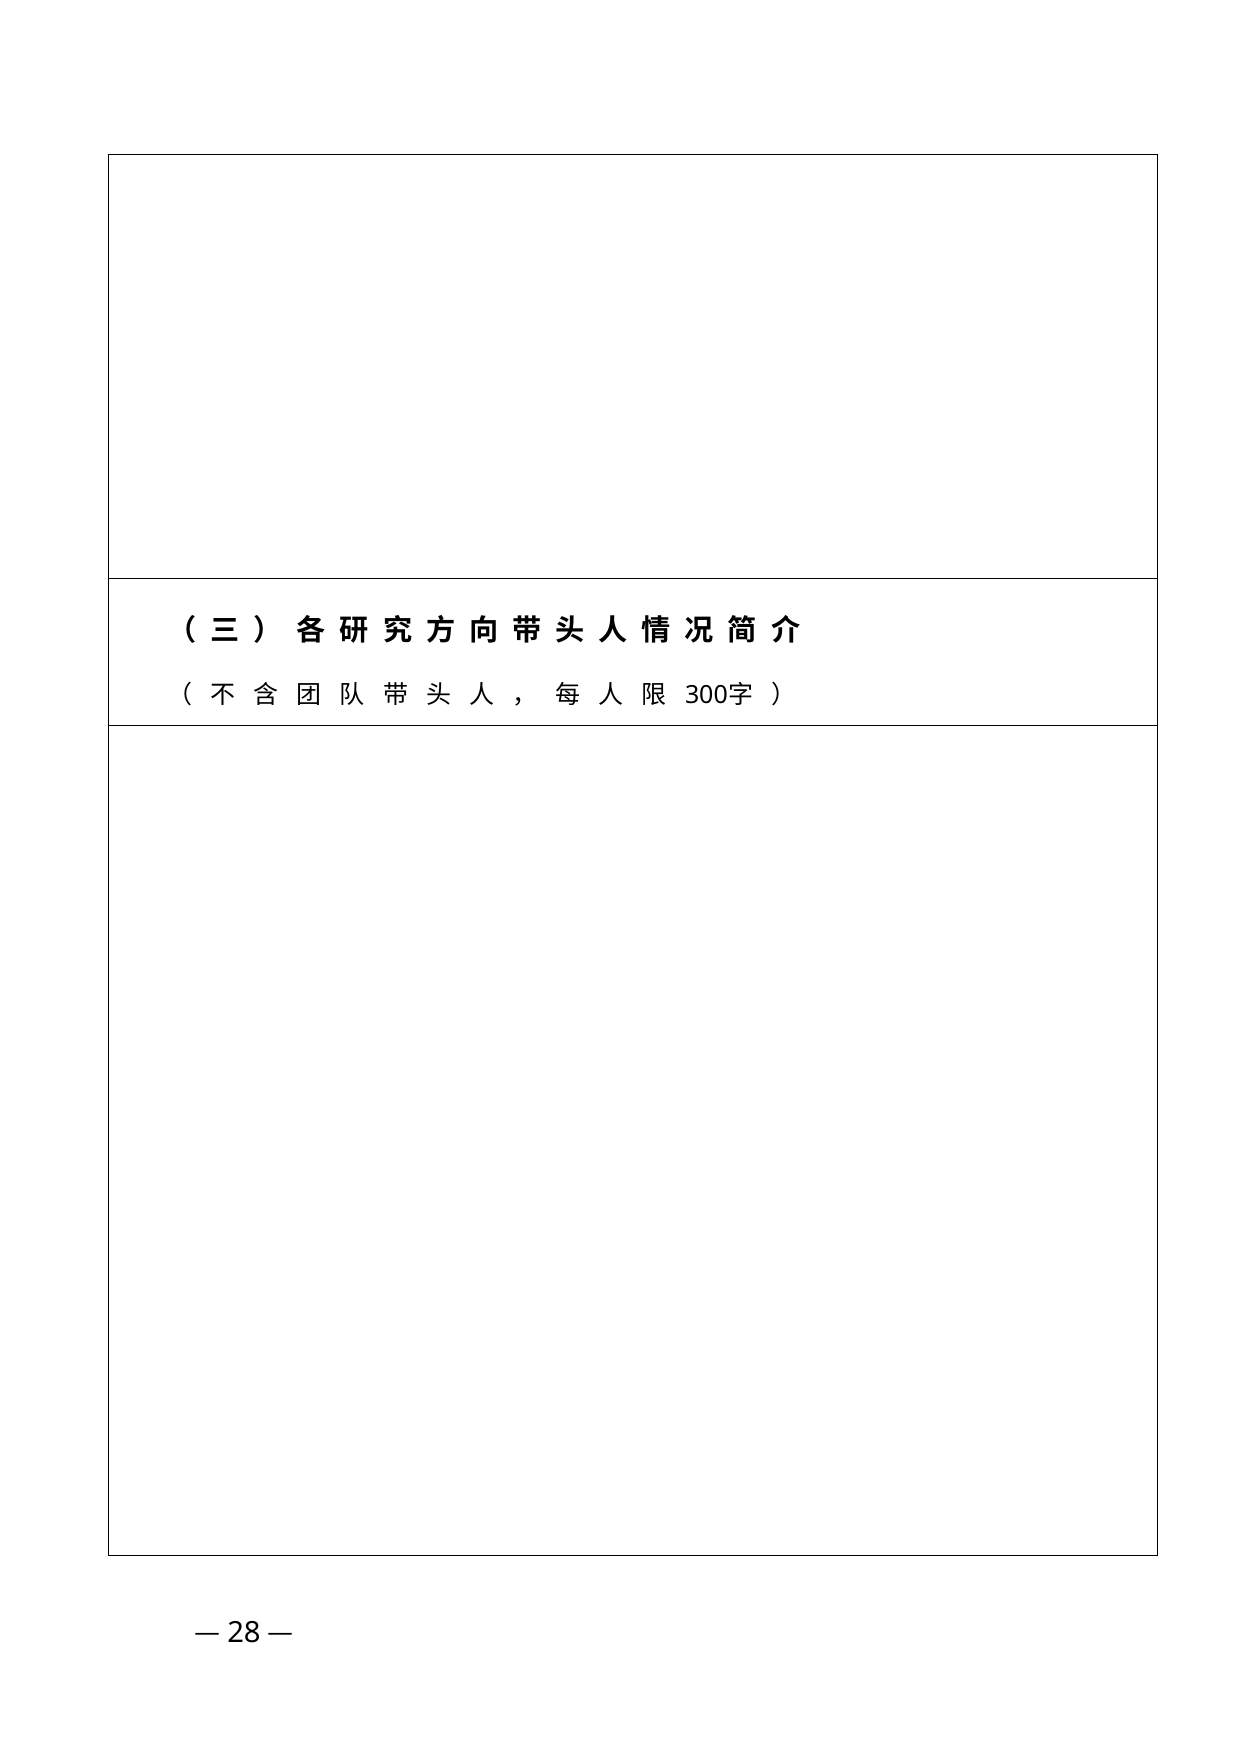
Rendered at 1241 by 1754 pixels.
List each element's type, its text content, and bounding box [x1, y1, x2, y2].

table_cell [109, 155, 1157, 578]
table_cell （三）各研究方向带头人情况简介 （不含团队带头人，每人限300字） [109, 579, 1157, 725]
table_cell [109, 726, 1157, 1555]
